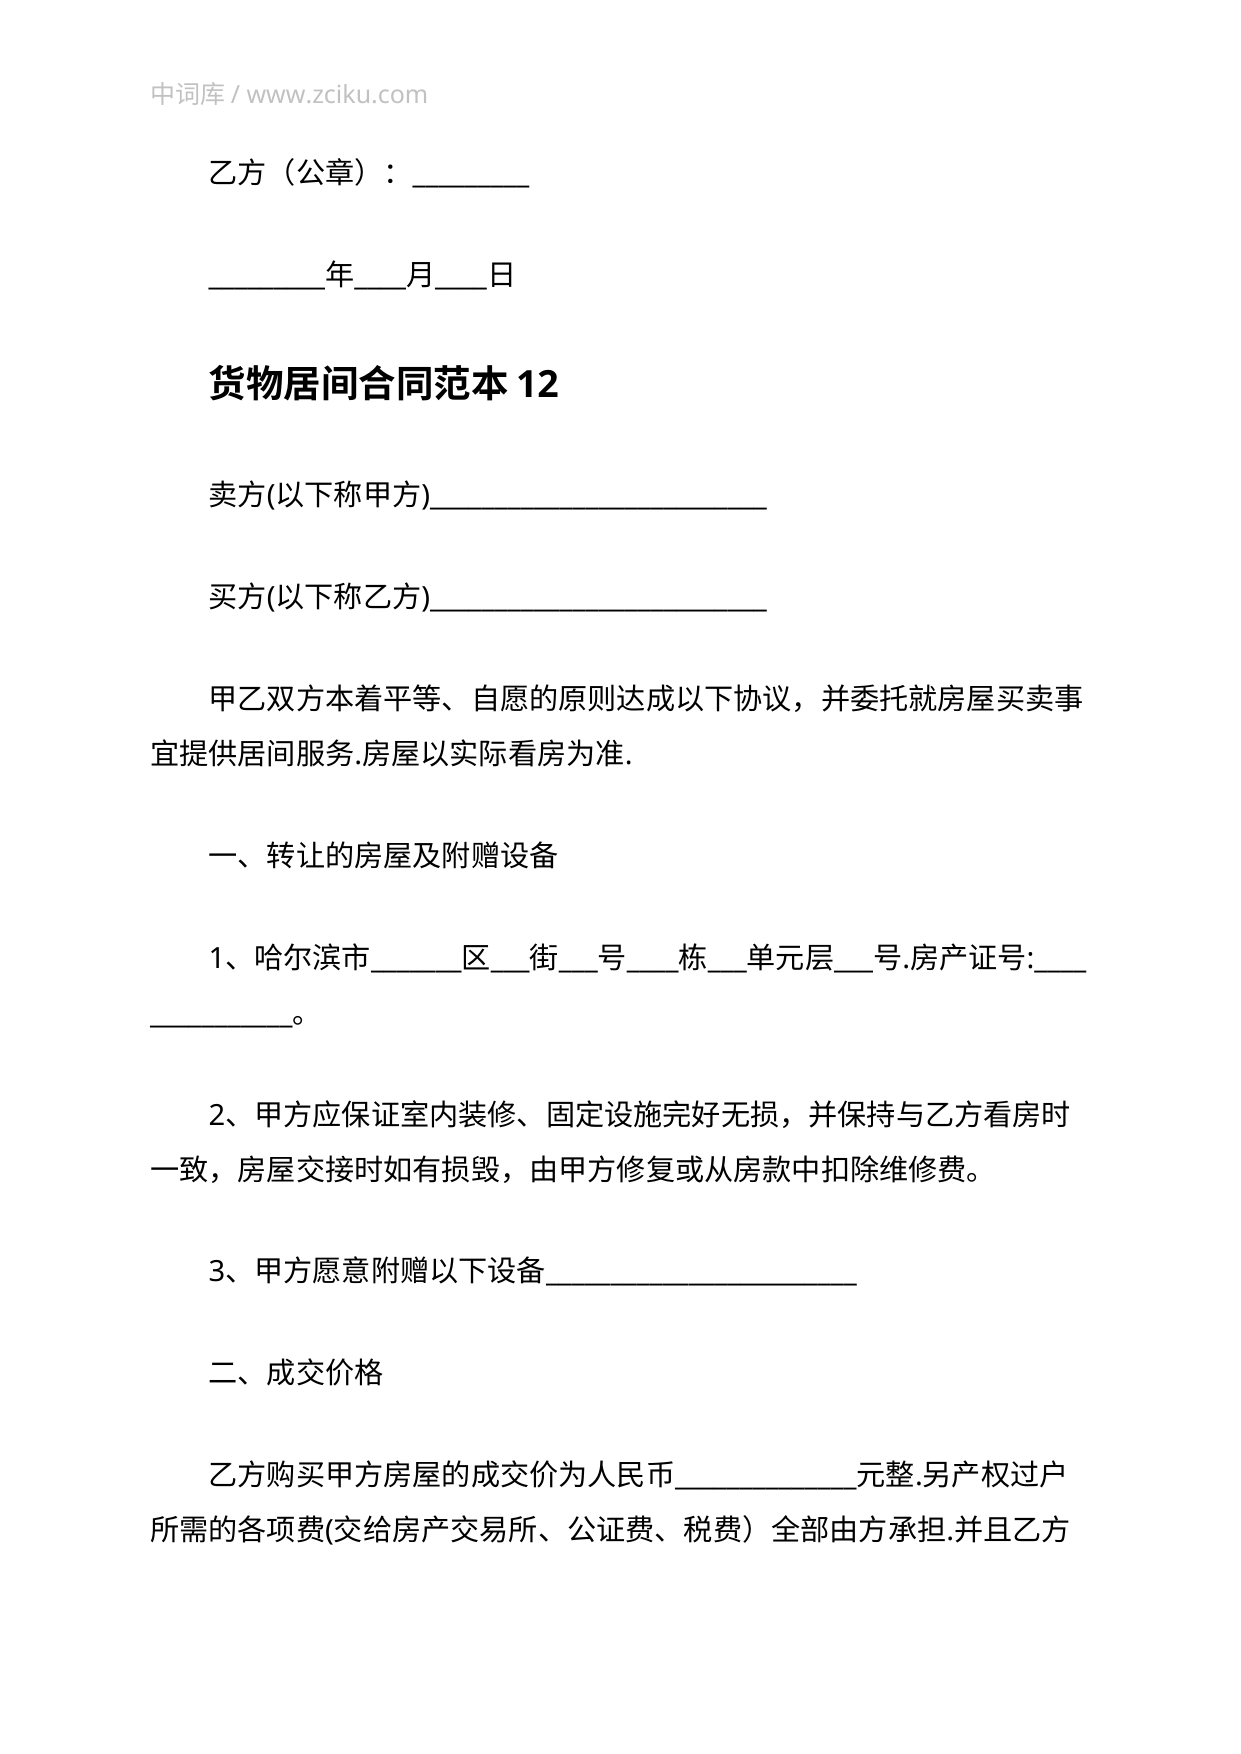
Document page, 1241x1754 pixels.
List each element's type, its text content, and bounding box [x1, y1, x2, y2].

text 3、甲方愿意附赠以下设备________________________ [150, 1248, 1090, 1290]
text 乙方（公章）：_________ [150, 150, 1090, 192]
text 甲乙双方本着平等、自愿的原则达成以下协议，并委托就房屋买卖事宜提供居间服务.房屋以实际看房为准. [150, 676, 1090, 773]
text 2、甲方应保证室内装修、固定设施完好无损，并保持与乙方看房时一致，房屋交接时如有损毁，由甲方修复或从房款中扣除维修费。 [150, 1091, 1090, 1188]
text 货物居间合同范本12 [150, 354, 1090, 408]
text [150, 1452, 1090, 1549]
text 1、哈尔滨市_______区___街___号____栋___单元层___号.房产证号:_______________。 [150, 934, 1090, 1032]
text 卖方(以下称甲方)__________________________ [150, 472, 1090, 514]
text 一、转让的房屋及附赠设备 [150, 832, 1090, 875]
text 买方(以下称乙方)__________________________ [150, 573, 1090, 616]
text 二、成交价格 [150, 1350, 1090, 1392]
text _________年____月____日 [150, 252, 1090, 294]
